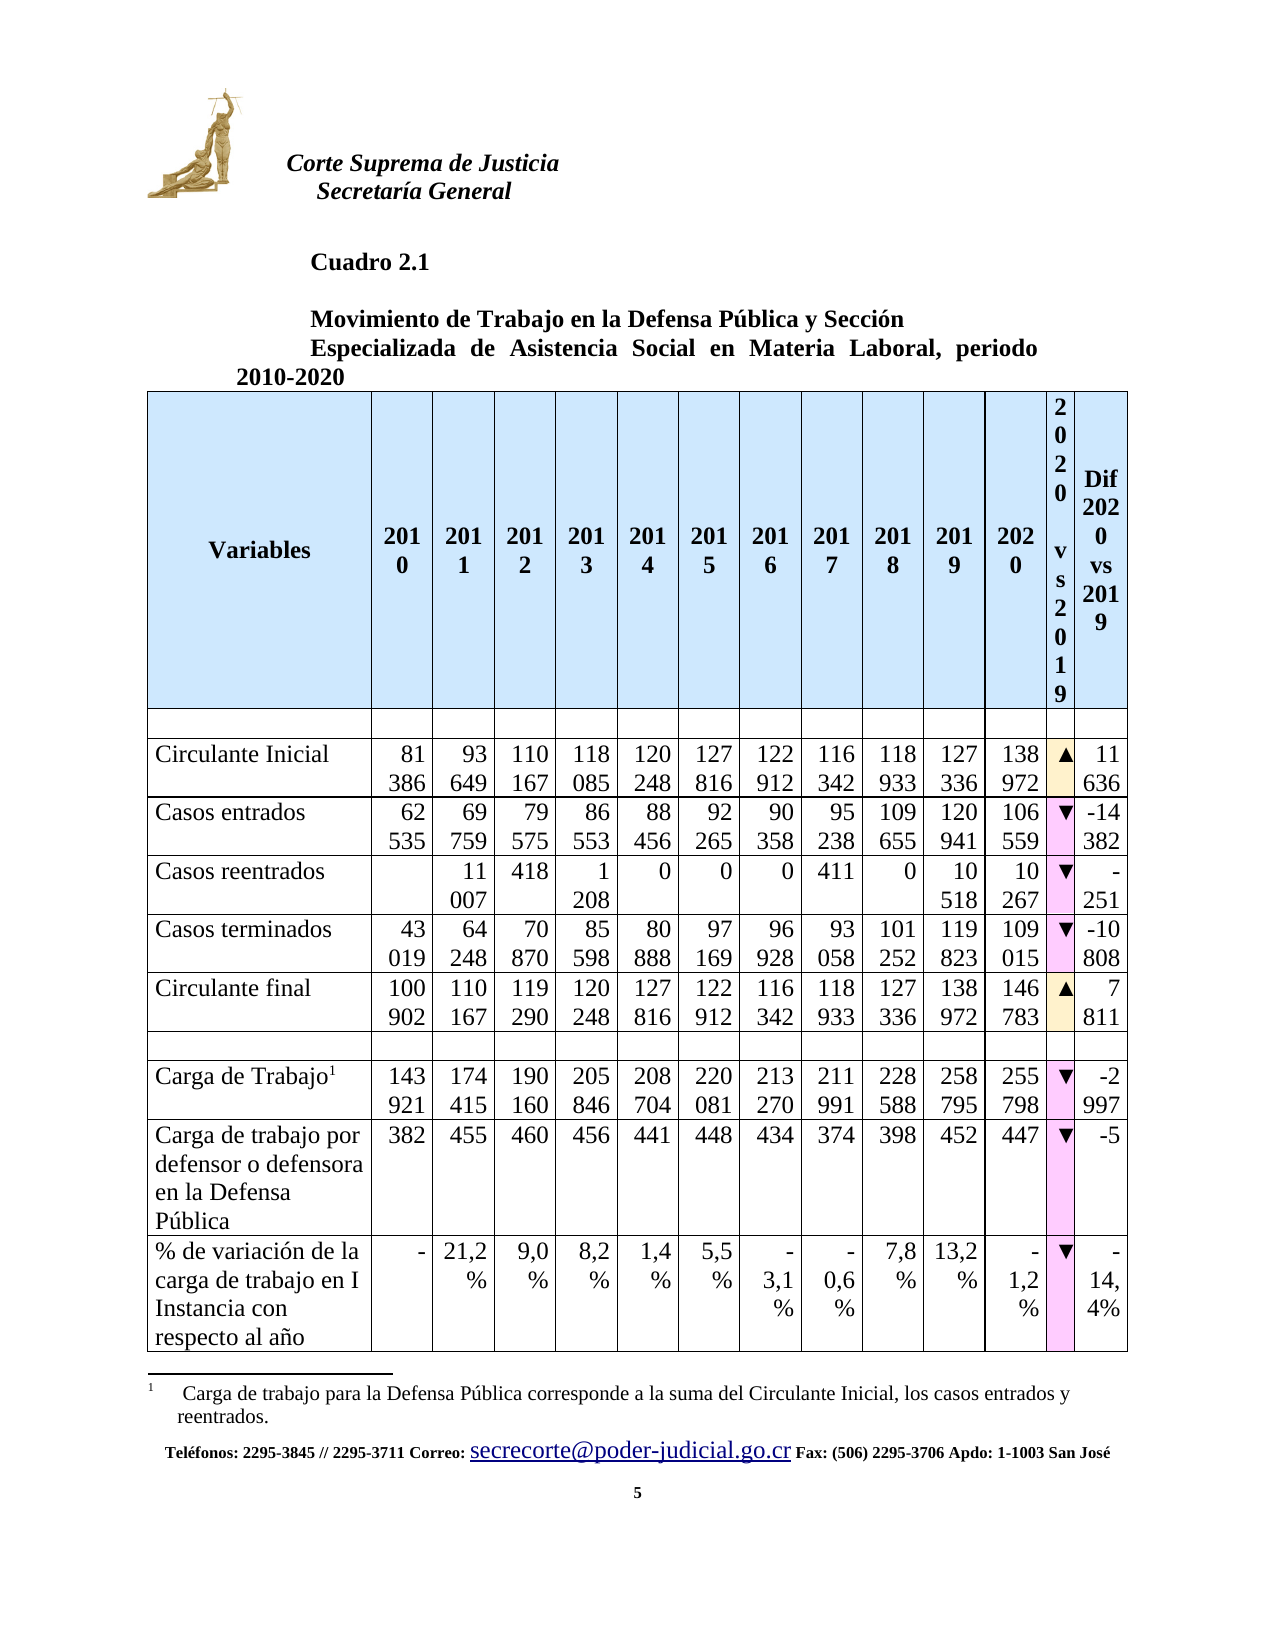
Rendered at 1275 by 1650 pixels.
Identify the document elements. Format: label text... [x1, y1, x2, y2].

table_cell ▲ [1047, 973, 1074, 1031]
table_cell 138 972 [986, 739, 1046, 796]
table_cell 43 019 [372, 915, 432, 972]
table_cell [1075, 709, 1127, 738]
table_cell 86 553 [556, 798, 617, 855]
table_cell 1,4% [618, 1236, 678, 1351]
picture [147, 88, 246, 198]
table_cell [924, 1032, 984, 1060]
table_cell 0 [863, 856, 923, 913]
table_cell 10 518 [924, 856, 984, 913]
table_cell 110 167 [433, 973, 494, 1031]
table_cell 138 972 [924, 973, 984, 1031]
table_cell 434 [740, 1120, 801, 1235]
table_cell 96 928 [740, 915, 801, 972]
table_cell [148, 1032, 371, 1060]
table_cell 127 336 [863, 973, 923, 1031]
table_cell 127 816 [679, 739, 739, 796]
table_cell [433, 1032, 494, 1060]
table_cell [986, 1032, 1046, 1060]
table_cell 258 795 [924, 1061, 984, 1119]
table_cell [802, 709, 862, 738]
table_cell 69 759 [433, 798, 494, 855]
table_cell -14,4% [1075, 1236, 1127, 1351]
table_header 2015 [679, 392, 739, 708]
table_cell 174 415 [433, 1061, 494, 1119]
table_cell 116 342 [802, 739, 862, 796]
table_cell 205 846 [556, 1061, 617, 1119]
text Cuadro 2.1 [236, 247, 1039, 276]
table_header Dif 2020 vs 2019 [1075, 392, 1127, 708]
table_cell 119 823 [924, 915, 984, 972]
table_cell 255 798 [986, 1061, 1046, 1119]
table_cell 70 870 [495, 915, 555, 972]
table_cell -3,1% [740, 1236, 801, 1351]
table_cell 101 252 [863, 915, 923, 972]
table_cell [986, 709, 1046, 738]
table_cell 398 [863, 1120, 923, 1235]
table_cell 11 636 [1075, 739, 1127, 796]
text Movimiento de Trabajo en la Defensa Pública y Sección [236, 304, 1039, 333]
table_cell -10 808 [1075, 915, 1127, 972]
table_cell 208 704 [618, 1061, 678, 1119]
table_cell Casos reentrados [148, 856, 371, 913]
table_cell Casos entrados [148, 798, 371, 855]
table_header Variables [148, 392, 371, 708]
table_cell 119 290 [495, 973, 555, 1031]
table_cell Circulante Inicial [148, 739, 371, 796]
table_cell [1047, 709, 1074, 738]
table_cell 90 358 [740, 798, 801, 855]
table_cell ▼ [1047, 1120, 1074, 1235]
table_cell 220 081 [679, 1061, 739, 1119]
table_cell 85 598 [556, 915, 617, 972]
table_cell 97 169 [679, 915, 739, 972]
table_cell [556, 1032, 617, 1060]
table_cell ▼ [1047, 1061, 1074, 1119]
table_cell 122 912 [740, 739, 801, 796]
table_cell [556, 709, 617, 738]
table_header 2014 [618, 392, 678, 708]
table_cell 374 [802, 1120, 862, 1235]
table_cell 13,2% [924, 1236, 984, 1351]
table_cell 11 007 [433, 856, 494, 913]
table_cell -2 997 [1075, 1061, 1127, 1119]
table_cell 455 [433, 1120, 494, 1235]
table_cell [863, 709, 923, 738]
table_cell 127 336 [924, 739, 984, 796]
table_cell 418 [495, 856, 555, 913]
table_header 2019 [924, 392, 984, 708]
table_cell -1,2% [986, 1236, 1046, 1351]
table_cell 441 [618, 1120, 678, 1235]
table_cell 460 [495, 1120, 555, 1235]
table_cell 7,8% [863, 1236, 923, 1351]
table_cell 127 816 [618, 973, 678, 1031]
table_cell 211 991 [802, 1061, 862, 1119]
table_cell 448 [679, 1120, 739, 1235]
table_cell [372, 1032, 432, 1060]
table_header 2012 [495, 392, 555, 708]
table_cell 80 888 [618, 915, 678, 972]
table_cell 116 342 [740, 973, 801, 1031]
table_cell - [372, 1236, 432, 1351]
table_cell 9,0% [495, 1236, 555, 1351]
table_header 2010 [372, 392, 432, 708]
table_cell 120 248 [556, 973, 617, 1031]
table_cell 8,2% [556, 1236, 617, 1351]
table_cell 382 [372, 1120, 432, 1235]
table_cell 118 933 [802, 973, 862, 1031]
table_cell 93 058 [802, 915, 862, 972]
table_cell Carga de Trabajo [148, 1061, 371, 1119]
table_cell 106 559 [986, 798, 1046, 855]
table_cell 10 267 [986, 856, 1046, 913]
table_cell 7 811 [1075, 973, 1127, 1031]
table_cell [1047, 1032, 1074, 1060]
table_header 2017 [802, 392, 862, 708]
table_cell [740, 709, 801, 738]
table_cell [679, 709, 739, 738]
table_header 2011 [433, 392, 494, 708]
table_cell 93 649 [433, 739, 494, 796]
table_cell Carga de trabajo por defensor o defensora en la Defensa Pública [148, 1120, 371, 1235]
table_header 2016 [740, 392, 801, 708]
table_cell 64 248 [433, 915, 494, 972]
table_cell [679, 1032, 739, 1060]
table_cell -14 382 [1075, 798, 1127, 855]
table_cell 92 265 [679, 798, 739, 855]
table_cell 0 [740, 856, 801, 913]
table_cell [148, 709, 371, 738]
table_cell [863, 1032, 923, 1060]
table_cell -0,6% [802, 1236, 862, 1351]
table_cell 0 [618, 856, 678, 913]
table_cell 62 535 [372, 798, 432, 855]
table_cell 109 655 [863, 798, 923, 855]
table_cell 213 270 [740, 1061, 801, 1119]
table_cell [433, 709, 494, 738]
table_cell 0 [679, 856, 739, 913]
table_cell [924, 709, 984, 738]
table_cell 79 575 [495, 798, 555, 855]
table_header 2018 [863, 392, 923, 708]
table_cell -251 [1075, 856, 1127, 913]
table_cell Casos terminados [148, 915, 371, 972]
table_cell 120 941 [924, 798, 984, 855]
table_cell 228 588 [863, 1061, 923, 1119]
table_cell 411 [802, 856, 862, 913]
table_header 2013 [556, 392, 617, 708]
table_header 2020 [986, 392, 1046, 708]
table_header 2020 vs 2019 [1047, 392, 1074, 708]
table_cell 190 160 [495, 1061, 555, 1119]
table_cell ▼ [1047, 856, 1074, 913]
table_cell Circulante final [148, 973, 371, 1031]
table_cell 110 167 [495, 739, 555, 796]
table_cell [495, 1032, 555, 1060]
table_cell ▼ [1047, 1236, 1074, 1351]
table_cell % de variación de la carga de trabajo en I Instancia con respecto al año anterior [148, 1236, 371, 1351]
table_cell [1075, 1032, 1127, 1060]
table_cell [802, 1032, 862, 1060]
table_cell 146 783 [986, 973, 1046, 1031]
table_cell 95 238 [802, 798, 862, 855]
table_cell 5,5% [679, 1236, 739, 1351]
table_cell [618, 709, 678, 738]
table_cell 118 933 [863, 739, 923, 796]
table_cell [740, 1032, 801, 1060]
table_cell 122 912 [679, 973, 739, 1031]
table_cell 452 [924, 1120, 984, 1235]
table_cell 21,2% [433, 1236, 494, 1351]
table_cell 120 248 [618, 739, 678, 796]
table_cell 109 015 [986, 915, 1046, 972]
table_cell [372, 709, 432, 738]
table_cell ▼ [1047, 915, 1074, 972]
table_cell 143 921 [372, 1061, 432, 1119]
text Especializada de Asistencia Social en Materia Laboral, periodo 2010-2020 [236, 333, 1039, 391]
table_cell [618, 1032, 678, 1060]
table_cell [372, 856, 432, 913]
table_cell [495, 709, 555, 738]
table_cell 100 902 [372, 973, 432, 1031]
table_cell ▲ [1047, 739, 1074, 796]
table_cell 81 386 [372, 739, 432, 796]
table_cell 456 [556, 1120, 617, 1235]
table_cell 88 456 [618, 798, 678, 855]
table_cell 118 085 [556, 739, 617, 796]
table_cell 447 [986, 1120, 1046, 1235]
table_cell 1 208 [556, 856, 617, 913]
table_cell ▼ [1047, 798, 1074, 855]
table_cell -5 [1075, 1120, 1127, 1235]
